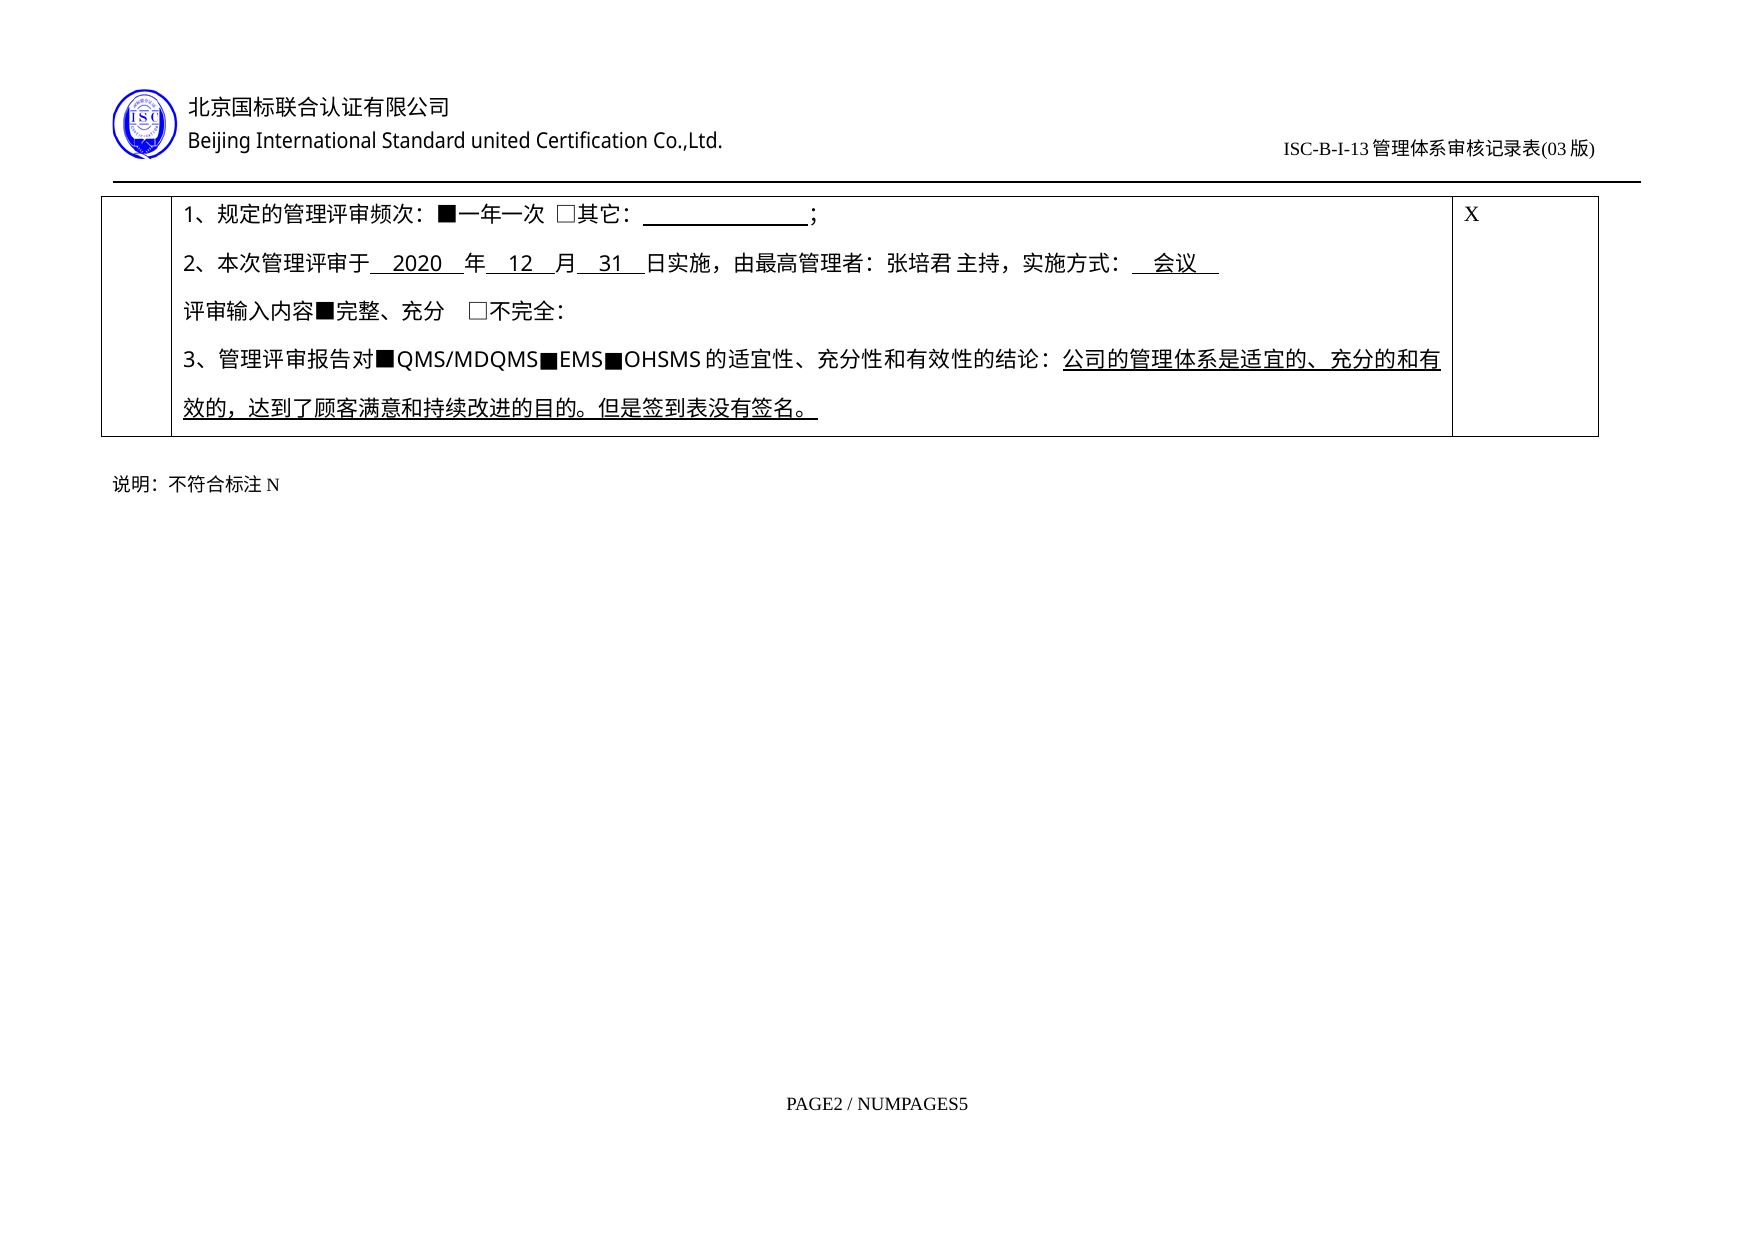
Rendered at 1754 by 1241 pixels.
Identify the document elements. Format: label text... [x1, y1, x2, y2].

table_cell 规定的管理评审频次：■一年一次 □其它： ； 本次管理评审于 2020 年 12 月 31 日实施，由最高管理者：张培君 主持，实施方式： 会议 评审输入内容■完整、充分 □不完全： 3、管理评审报告对■QMS/MDQMS■EMS■OHSMS的适宜性、充分性和有效性的结论：公司的管理体系是适宜的、充分的和有效的，达到了顾客满意和持续改进的目的。但是签到表没有签名。 [172, 197, 1452, 436]
table_cell 5 [102, 197, 171, 436]
table_cell X [1453, 197, 1598, 436]
picture [112, 89, 180, 158]
text 说明：不符合标注N [112, 469, 1641, 496]
